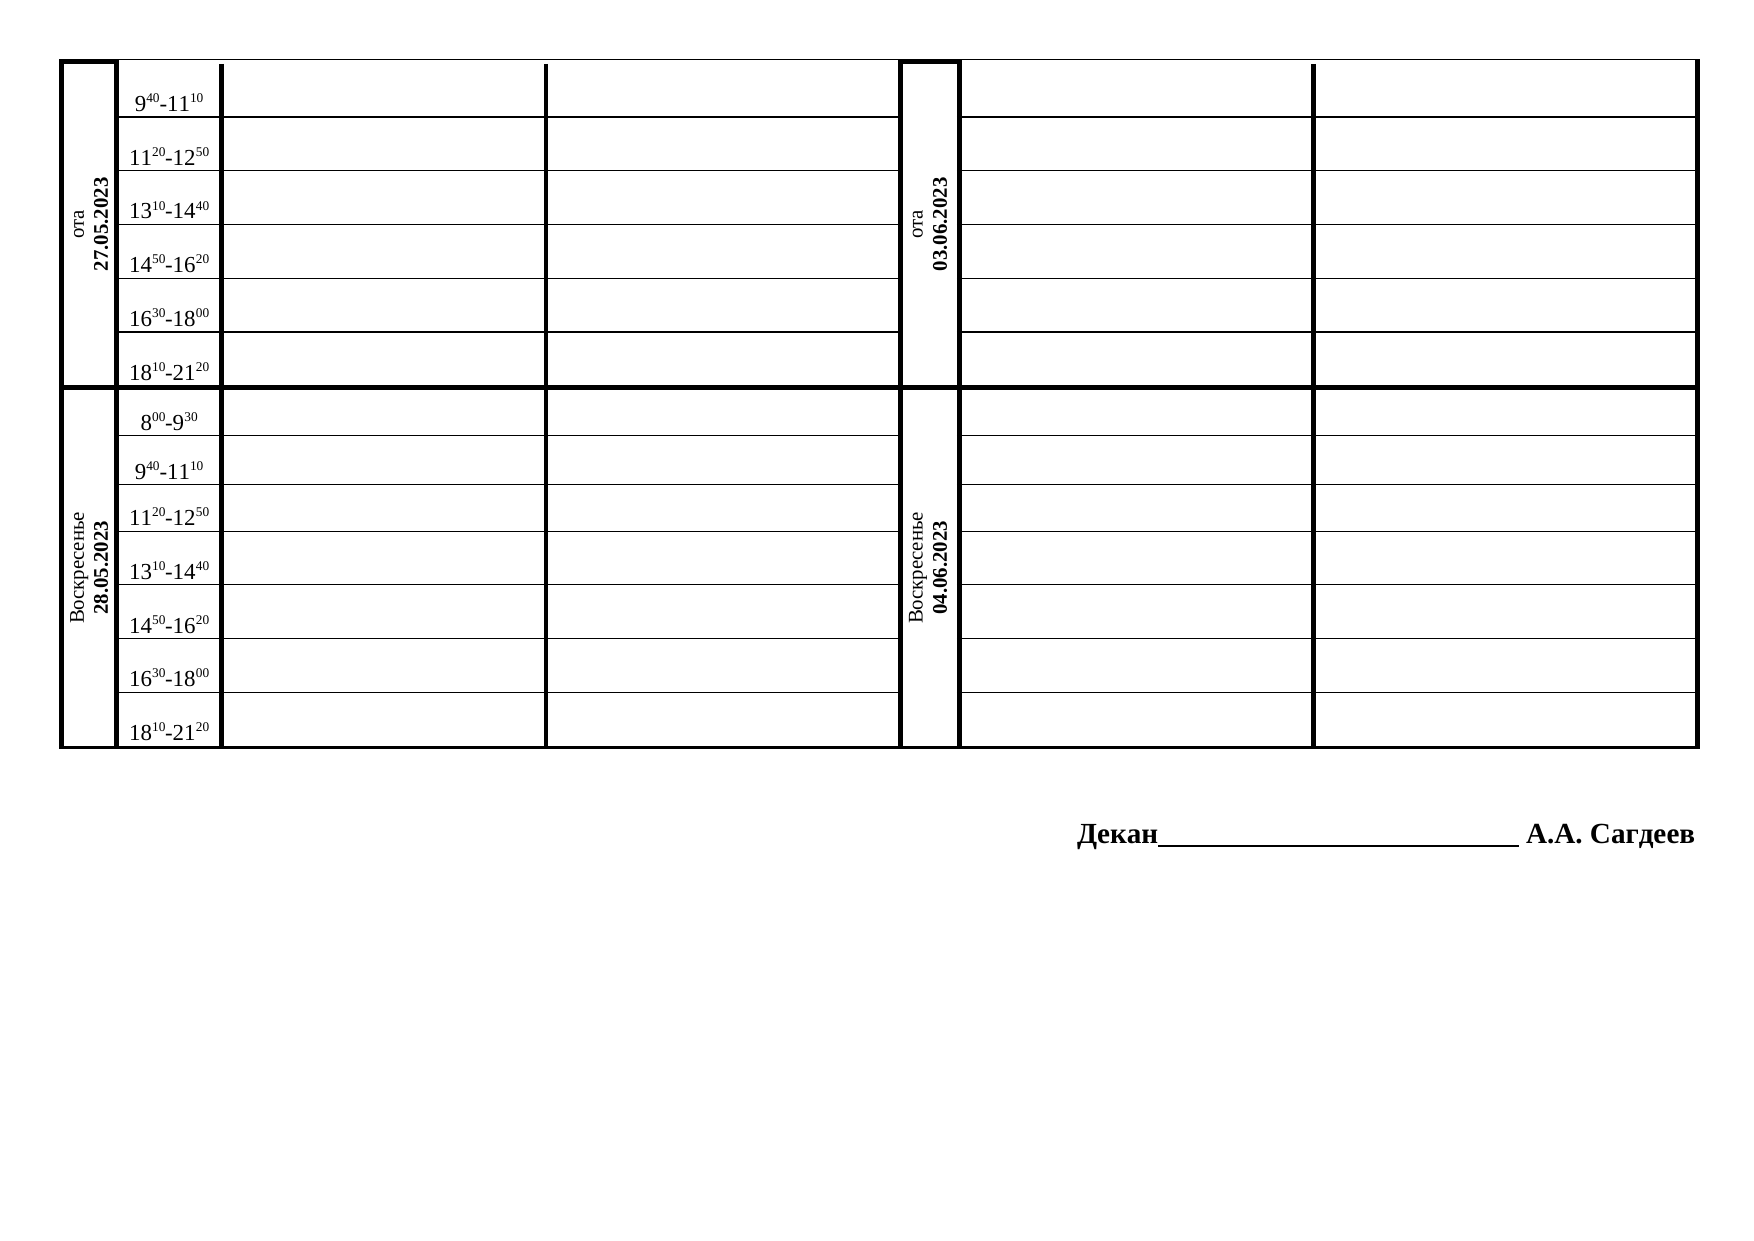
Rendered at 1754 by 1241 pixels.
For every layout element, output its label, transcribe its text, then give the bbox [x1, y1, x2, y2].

table_cell [962, 532, 1311, 584]
table_cell [962, 485, 1311, 531]
table_cell [962, 225, 1311, 278]
table_cell [962, 639, 1311, 692]
table_cell 940-1110 [119, 60, 221, 116]
table_cell [548, 532, 898, 584]
table_cell [1316, 118, 1695, 170]
table_cell [1316, 532, 1695, 584]
table_cell [1316, 171, 1695, 224]
table_cell Суббота 03.06.2023 [903, 64, 957, 385]
table_cell [224, 390, 544, 435]
table_cell [548, 225, 898, 278]
table_cell [224, 436, 544, 484]
table_cell [1316, 485, 1695, 531]
table_cell 1310-1440 [119, 171, 219, 224]
table_cell 1630-1800 [119, 279, 219, 331]
table_cell [221, 60, 546, 116]
table_cell 1310-1440 [119, 532, 219, 584]
table_cell [962, 585, 1311, 638]
table_cell [548, 390, 898, 435]
table_cell [224, 118, 544, 170]
table_cell [962, 436, 1311, 484]
text Декан А.А. Сагдеев [945, 816, 1695, 850]
table_cell [962, 333, 1311, 385]
table_cell [548, 693, 898, 746]
table_cell [1316, 225, 1695, 278]
table_cell [962, 279, 1311, 331]
table_cell 1120-1250 [119, 118, 219, 170]
table_cell 1450-1620 [119, 585, 219, 638]
table_cell [1316, 639, 1695, 692]
table_cell [224, 532, 544, 584]
table_cell [962, 171, 1311, 224]
table_cell [224, 279, 544, 331]
table_cell [548, 171, 898, 224]
table_cell 800-930 [119, 390, 219, 435]
table_cell 1630-1800 [119, 639, 219, 692]
table_cell [548, 118, 898, 170]
table_cell [1316, 436, 1695, 484]
table_cell [224, 639, 544, 692]
table_cell [548, 485, 898, 531]
table_cell [224, 485, 544, 531]
table_cell [548, 333, 898, 385]
table_cell Суббота 27.05.2023 [64, 64, 114, 385]
table_cell [548, 639, 898, 692]
table_cell [1316, 390, 1695, 435]
table_cell [962, 390, 1311, 435]
table_cell [548, 279, 898, 331]
table_cell [224, 225, 544, 278]
table_cell [224, 333, 544, 385]
table_cell 1120-1250 [119, 485, 219, 531]
table_cell 940-1110 [119, 436, 219, 484]
table_cell 1810-2120 [119, 333, 219, 385]
table_cell [1314, 60, 1695, 116]
table_cell 1450-1620 [119, 225, 219, 278]
table_cell [224, 585, 544, 638]
table_cell [962, 60, 1313, 116]
table_cell [548, 436, 898, 484]
table_cell [1316, 585, 1695, 638]
table_cell Воскресенье 28.05.2023 [64, 390, 114, 746]
table_cell [546, 60, 898, 116]
table_cell [548, 585, 898, 638]
table_cell [1316, 333, 1695, 385]
table_cell 1810-2120 [119, 693, 219, 746]
table_cell [962, 118, 1311, 170]
table_cell Воскресенье 04.06.2023 [903, 390, 957, 746]
table_cell [1316, 693, 1695, 746]
table_cell [1316, 279, 1695, 331]
table_cell [224, 693, 544, 746]
table_cell [962, 693, 1311, 746]
table_cell [224, 171, 544, 224]
